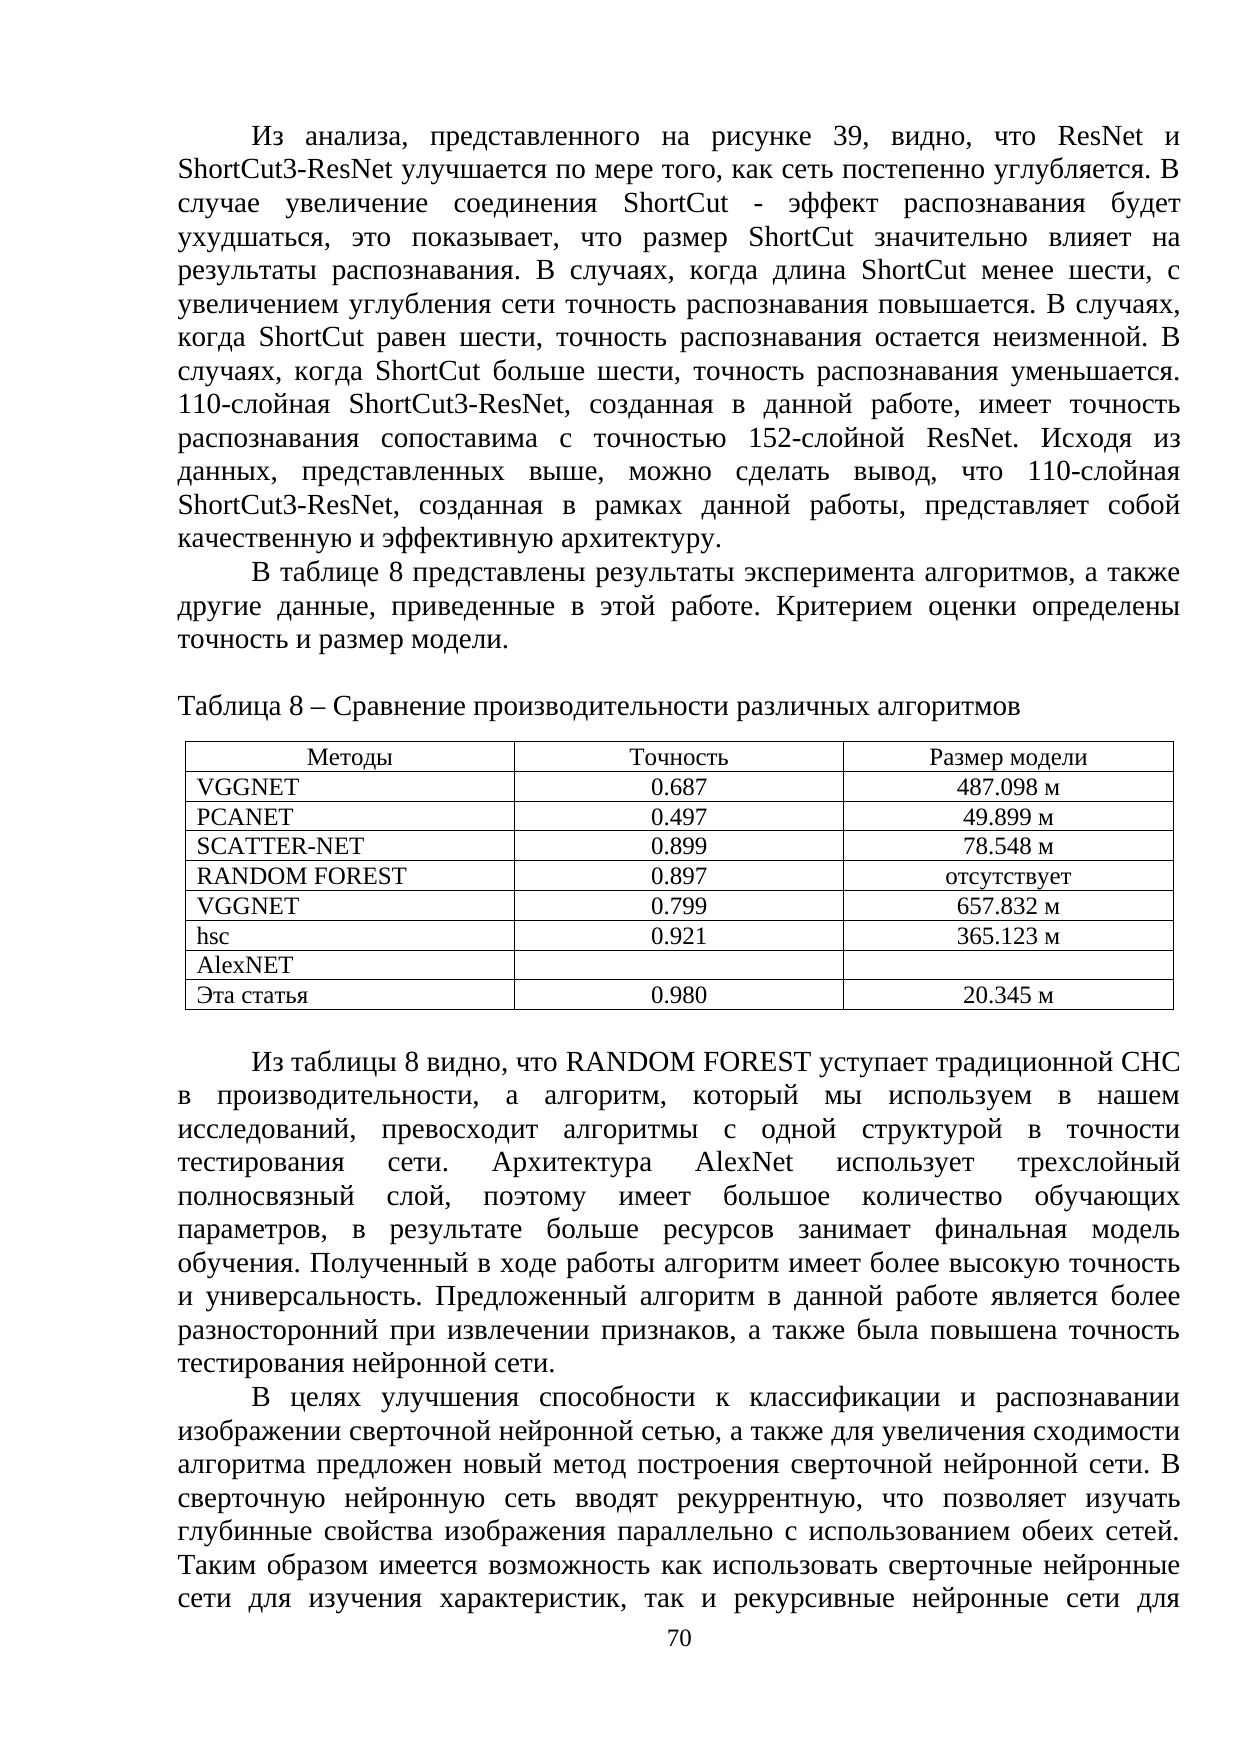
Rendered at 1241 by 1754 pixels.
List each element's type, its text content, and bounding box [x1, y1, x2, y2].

table_cell [844, 951, 1173, 979]
table_cell 365.123 м [844, 921, 1173, 949]
table_cell отсутствует [844, 861, 1173, 890]
table_header Размер модели [844, 742, 1173, 771]
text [177, 1379, 1181, 1614]
table_cell PCANET [186, 802, 514, 830]
table_cell SCATTER-NET [186, 831, 514, 860]
table_cell 78.548 м [844, 831, 1173, 860]
table_cell 0.980 [515, 980, 843, 1009]
table_cell 0.897 [515, 861, 843, 890]
table_cell 0.899 [515, 831, 843, 860]
text Таблица 8 – Сравнение производительности различных алгоритмов [177, 688, 1181, 722]
table_cell 487.098 м [844, 772, 1173, 801]
table_header Методы [186, 742, 514, 771]
table_cell hsc [186, 921, 514, 949]
table_cell AlexNET [186, 951, 514, 979]
table_header Точность [515, 742, 843, 771]
table_cell VGGNET [186, 891, 514, 920]
table_cell 49.899 м [844, 802, 1173, 830]
text Из таблицы 8 видно, что RANDOM FOREST уступает традиционной СНС в производительности, а алгоритм, который мы используем в нашем исследований, превосходит алгоритмы с одной структурой в точности тестирования сети. Архитектура AlexNet использует трехслойный полносвязный слой, поэтому имеет большое количество обучающих параметров, в результате больше ресурсов занимает финальная модель обучения. Полученный в ходе работы алгоритм имеет более высокую точность и универсальность. Предложенный алгоритм в данной работе является более разносторонний при извлечении признаков, а также была повышена точность тестирования нейронной сети. [177, 1044, 1181, 1379]
text Из анализа, представленного на рисунке 39, видно, что ResNet и ShortCut3-ResNet улучшается по мере того, как сеть постепенно углубляется. В случае увеличение соединения ShortCut - эффект распознавания будет ухудшаться, это показывает, что размер ShortCut значительно влияет на результаты распознавания. В случаях, когда длина ShortCut менее шести, с увеличением углубления сети точность распознавания повышается. В случаях, когда ShortCut равен шести, точность распознавания остается неизменной. В случаях, когда ShortCut больше шести, точность распознавания уменьшается. 110-слойная ShortCut3-ResNet, созданная в данной работе, имеет точность распознавания сопоставима с точностью 152-слойной ResNet. Исходя из данных, представленных выше, можно сделать вывод, что 110-слойная ShortCut3-ResNet, созданная в рамках данной работы, представляет собой качественную и эффективную архитектуру. [177, 118, 1181, 554]
table_cell 657.832 м [844, 891, 1173, 920]
table_cell 0.497 [515, 802, 843, 830]
table_cell Эта статья [186, 980, 514, 1009]
table_cell 20.345 м [844, 980, 1173, 1009]
table_cell VGGNET [186, 772, 514, 801]
table_cell 0.921 [515, 921, 843, 949]
table_cell 0.687 [515, 772, 843, 801]
table_cell 0.799 [515, 891, 843, 920]
text В таблице 8 представлены результаты эксперимента алгоритмов, а также другие данные, приведенные в этой работе. Критерием оценки определены точность и размер модели. [177, 554, 1181, 655]
table_cell RANDOM FOREST [186, 861, 514, 890]
table_cell [515, 951, 843, 979]
